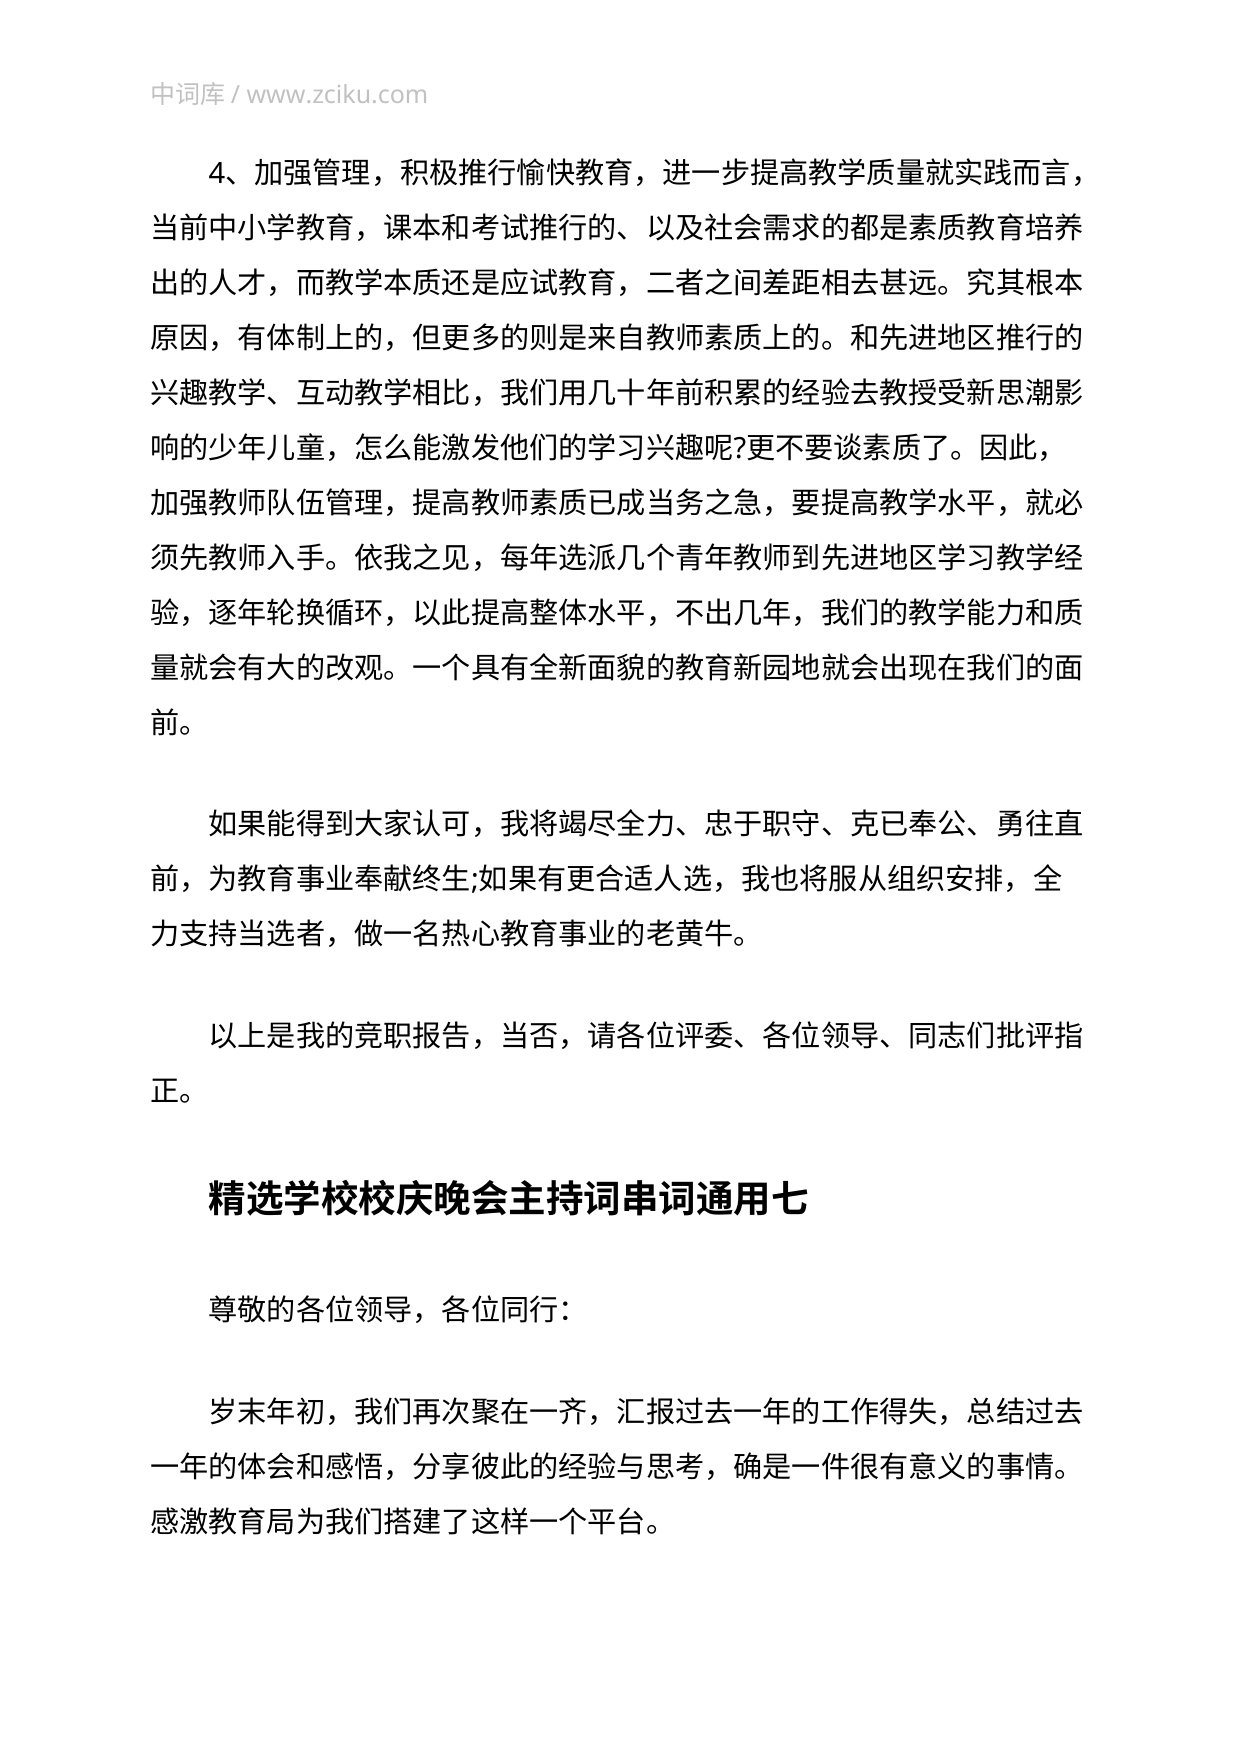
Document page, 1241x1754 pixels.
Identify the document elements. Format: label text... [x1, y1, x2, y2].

text 岁末年初，我们再次聚在一齐，汇报过去一年的工作得失，总结过去一年的体会和感悟，分享彼此的经验与思考，确是一件很有意义的事情。感激教育局为我们搭建了这样一个平台。 [150, 1388, 1090, 1541]
text 如果能得到大家认可，我将竭尽全力、忠于职守、克已奉公、勇往直前，为教育事业奉献终生;如果有更合适人选，我也将服从组织安排，全力支持当选者，做一名热心教育事业的老黄牛。 [150, 801, 1090, 953]
text 4、加强管理，积极推行愉快教育，进一步提高教学质量就实践而言，当前中小学教育，课本和考试推行的、以及社会需求的都是素质教育培养出的人才，而教学本质还是应试教育，二者之间差距相去甚远。究其根本原因，有体制上的，但更多的则是来自教师素质上的。和先进地区推行的兴趣教学、互动教学相比，我们用几十年前积累的经验去教授受新思潮影响的少年儿童，怎么能激发他们的学习兴趣呢?更不要谈素质了。因此，加强教师队伍管理，提高教师素质已成当务之急，要提高教学水平，就必须先教师入手。依我之见，每年选派几个青年教师到先进地区学习教学经验，逐年轮换循环，以此提高整体水平，不出几年，我们的教学能力和质量就会有大的改观。一个具有全新面貌的教育新园地就会出现在我们的面前。 [150, 150, 1090, 741]
text 精选学校校庆晚会主持词串词通用七 [150, 1169, 1090, 1223]
text 尊敬的各位领导，各位同行： [150, 1287, 1090, 1329]
text 以上是我的竞职报告，当否，请各位评委、各位领导、同志们批评指正。 [150, 1013, 1090, 1110]
